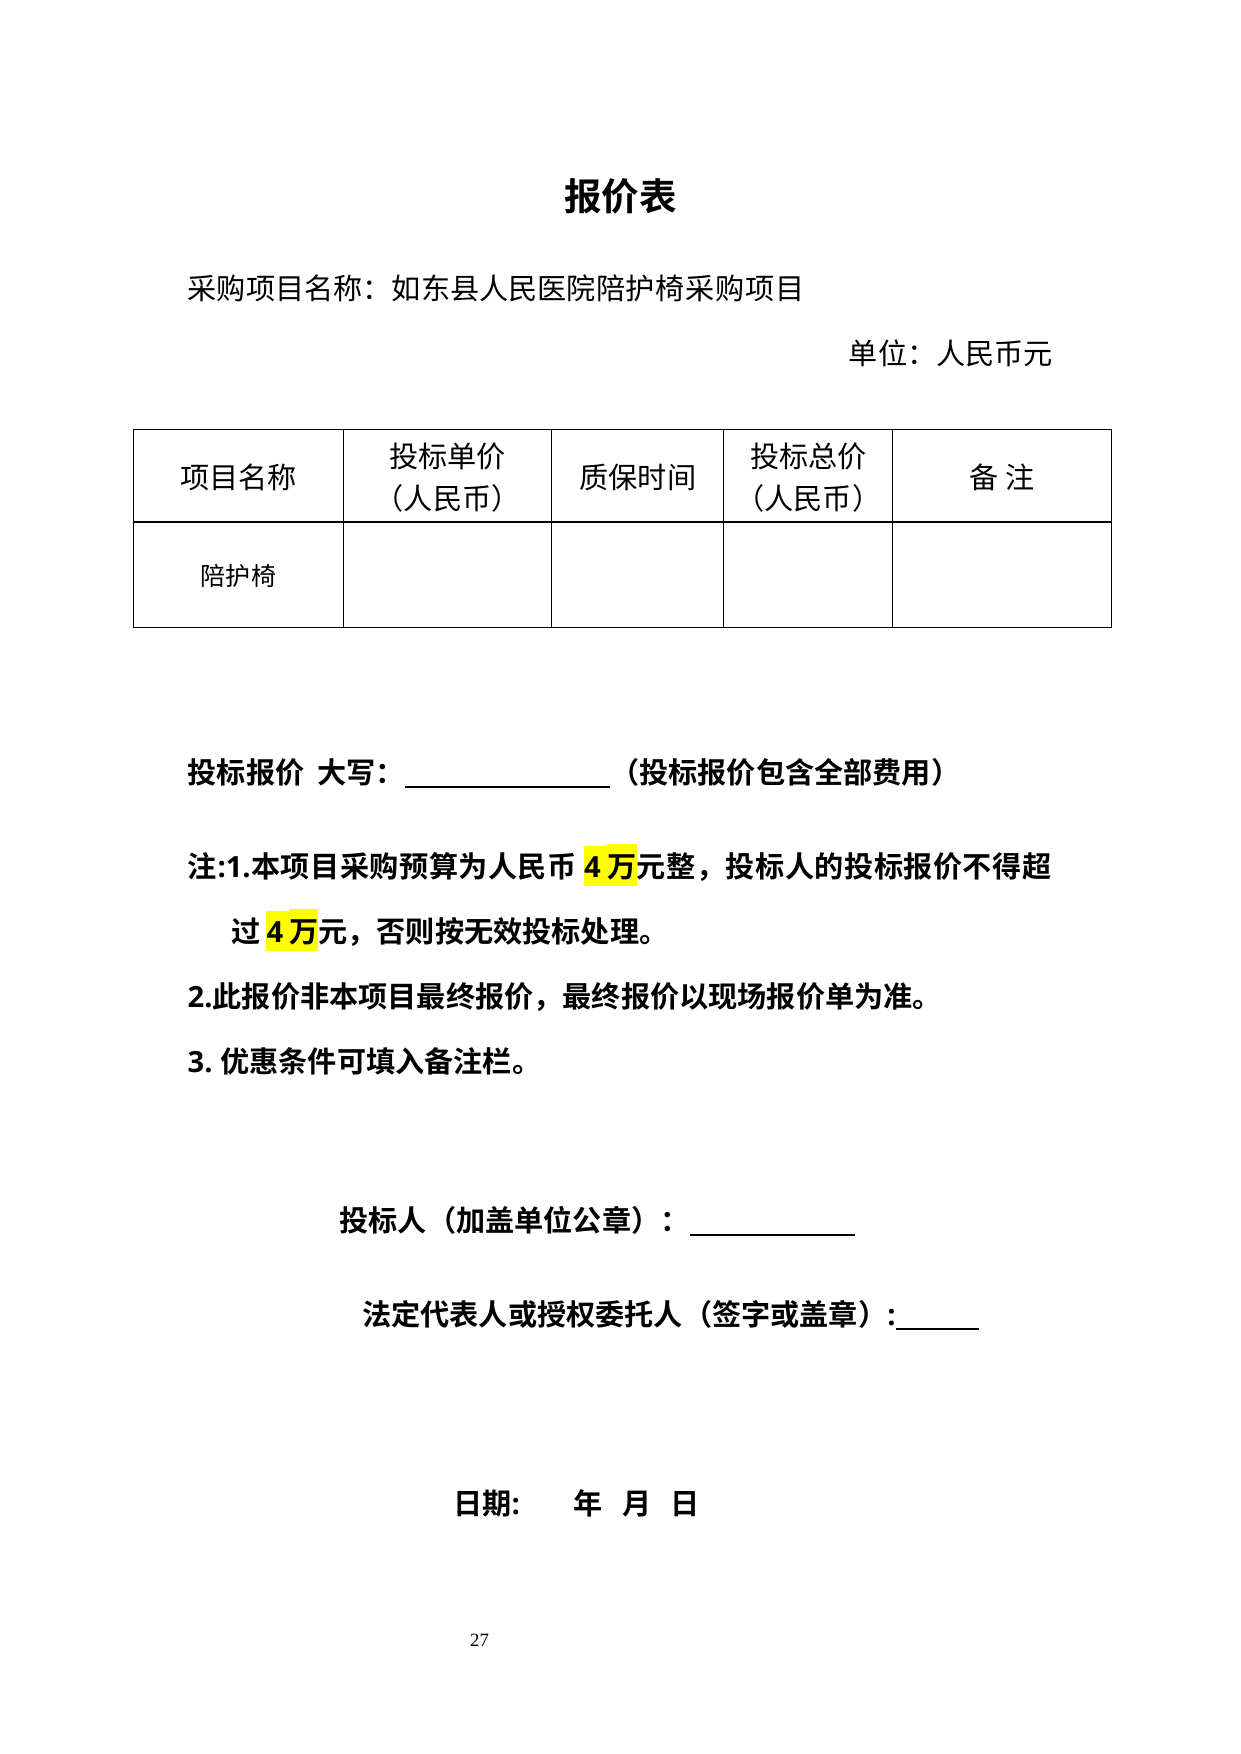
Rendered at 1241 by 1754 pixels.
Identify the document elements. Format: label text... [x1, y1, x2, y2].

table_header 备 注 [893, 430, 1111, 521]
table_header 项目名称 [134, 430, 343, 521]
text 日期: 年 月 日 [187, 1469, 1053, 1534]
table_cell [724, 523, 892, 627]
text 2.此报价非本项目最终报价，最终报价以现场报价单为准。 [187, 962, 1053, 1027]
text 单位：人民币元 [187, 319, 1053, 384]
text 注:1.本项目采购预算为人民币4万元整，投标人的投标报价不得超过4万元，否则按无效投标处理。 [187, 832, 1053, 962]
text 采购项目名称：如东县人民医院陪护椅采购项目 [187, 254, 1053, 319]
text 法定代表人或授权委托人（签字或盖章）: [187, 1281, 1053, 1346]
table_header 投标总价 （人民币） [724, 430, 892, 521]
text 3. 优惠条件可填入备注栏。 [187, 1027, 1053, 1092]
text 投标人（加盖单位公章）： [187, 1187, 1053, 1252]
table_header 质保时间 [552, 430, 723, 521]
table_cell 陪护椅 [134, 523, 343, 627]
table_header 投标单价 （人民币） [344, 430, 551, 521]
text 投标报价 大写： （投标报价包含全部费用） [187, 738, 1053, 803]
text 报价表 [187, 162, 1053, 227]
table_cell [893, 523, 1111, 627]
table_cell [344, 523, 551, 627]
table_cell [552, 523, 723, 627]
